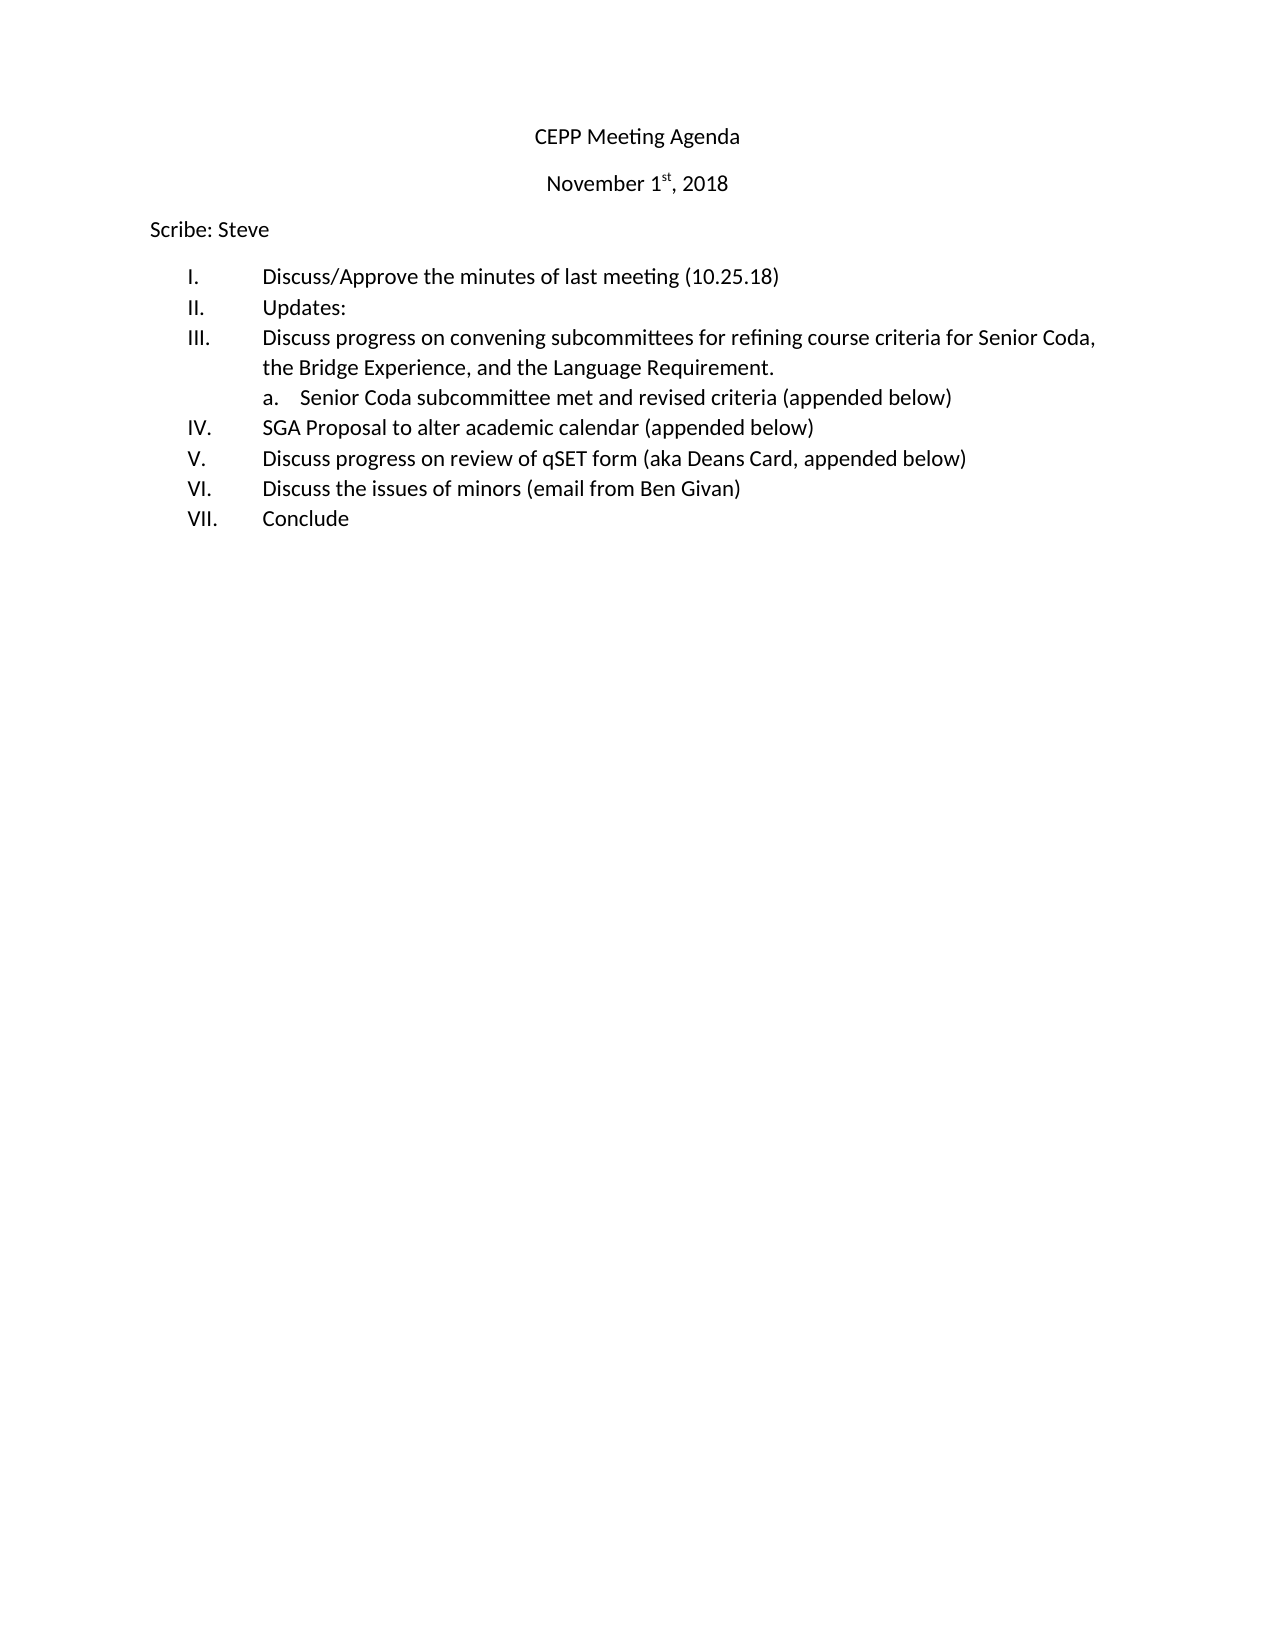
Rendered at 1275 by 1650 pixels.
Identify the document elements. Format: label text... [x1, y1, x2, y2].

list Discuss the issues of minors (email from Ben Givan) [187, 474, 1125, 502]
text Scribe: Steve [150, 216, 1125, 244]
list Discuss progress on review of qSET form (aka Deans Card, appended below) [187, 444, 1125, 472]
text CEPP Meeting Agenda [150, 122, 1125, 150]
list Conclude [187, 504, 1125, 532]
list Senior Coda subcommittee met and revised criteria (appended below) [262, 383, 1125, 411]
list Updates: [187, 293, 1125, 321]
text November 1st, 2018 [150, 169, 1125, 197]
list Discuss/Approve the minutes of last meeting (10.25.18) [187, 262, 1125, 291]
list SGA Proposal to alter academic calendar (appended below) [187, 413, 1125, 442]
list Discuss progress on convening subcommittees for refining course criteria for Senior Coda, the Bridge Experience, and the Language Requirement. [187, 323, 1125, 381]
